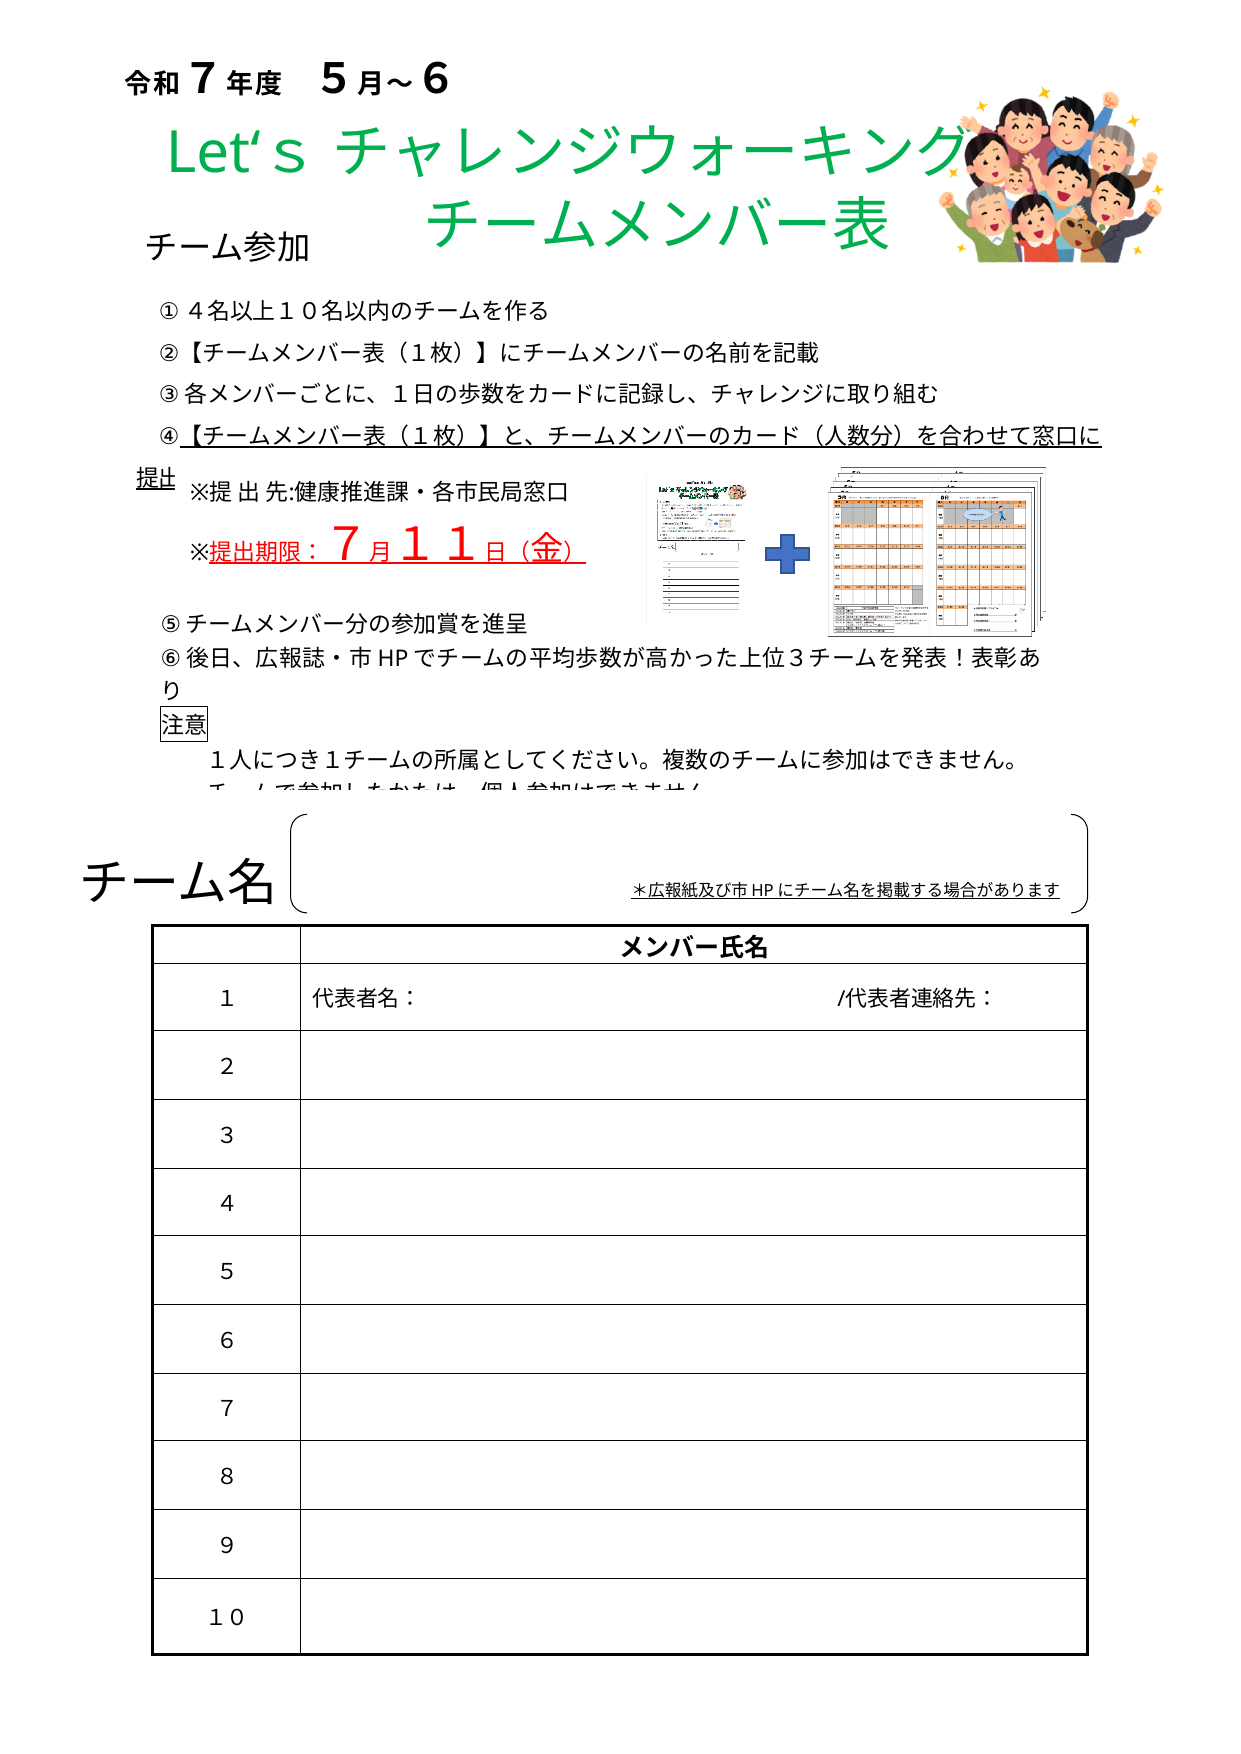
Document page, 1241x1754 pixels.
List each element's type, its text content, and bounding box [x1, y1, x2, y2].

table_cell ２ [154, 1031, 300, 1099]
picture [646, 475, 752, 624]
table_header メンバー氏名 [301, 927, 1086, 963]
table_cell １０ [154, 1579, 300, 1653]
table_cell ７ [154, 1374, 300, 1440]
table_cell [301, 1100, 1086, 1168]
table_cell [301, 1305, 1086, 1373]
table_header [154, 927, 300, 963]
table_cell ９ [154, 1510, 300, 1578]
table_cell 代表者名： /代表者連絡先： [301, 964, 1086, 1030]
table_cell ４ [154, 1169, 300, 1235]
table_cell [301, 1374, 1086, 1440]
table_cell [301, 1510, 1086, 1578]
table_cell [301, 1031, 1086, 1099]
table_cell ５ [154, 1236, 300, 1304]
table_cell ８ [154, 1441, 300, 1509]
table_cell [301, 1169, 1086, 1235]
table_cell ３ [154, 1100, 300, 1168]
table_cell １ [154, 964, 300, 1030]
table_cell ６ [154, 1305, 300, 1373]
picture [936, 69, 1166, 279]
picture [817, 455, 1053, 646]
table_cell [301, 1236, 1086, 1304]
table_cell [301, 1441, 1086, 1509]
table_cell [301, 1579, 1086, 1653]
